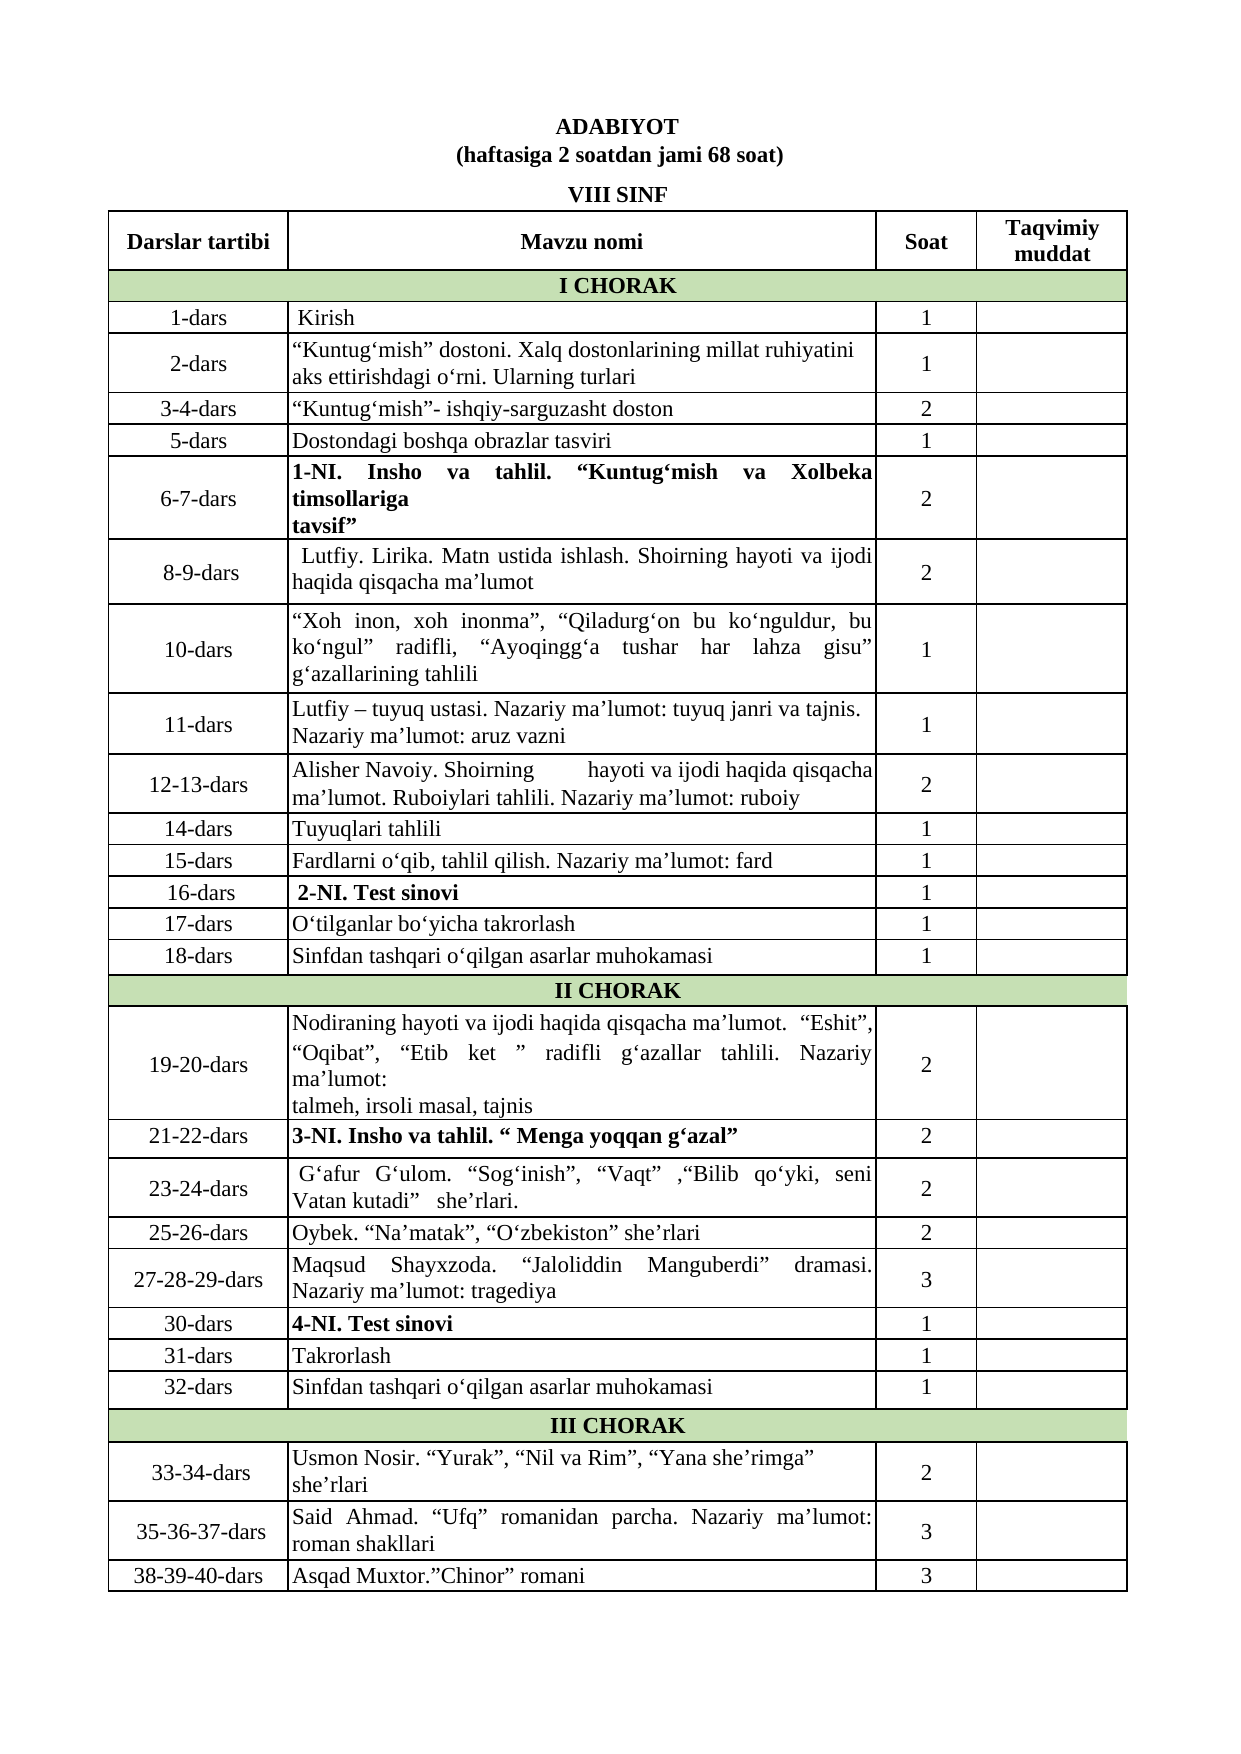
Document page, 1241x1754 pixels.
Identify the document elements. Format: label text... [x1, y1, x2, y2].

table_cell 33-34-dars [109, 1443, 287, 1500]
table_cell 31-dars [109, 1340, 287, 1370]
table_cell 11-dars [109, 694, 287, 753]
table_cell Fardlarni o‘qib, tahlil qilish. Nazariy ma’lumot: fard [289, 845, 875, 875]
table_cell 10-dars [109, 605, 287, 692]
table_cell 23-24-dars [109, 1159, 287, 1216]
table_cell 2 [877, 755, 976, 812]
table_cell [977, 334, 1126, 391]
table_cell [976, 1410, 1127, 1441]
table_cell G‘afur G‘ulom. “Sog‘inish”, “Vaqt” ,“Bilib qo‘yki, seni Vatan kutadi” she’rlari. [289, 1159, 875, 1216]
table_cell 1 [877, 1308, 976, 1338]
table_cell III CHORAK [288, 1410, 876, 1441]
table_cell [977, 1249, 1126, 1306]
table_cell [109, 271, 288, 301]
table_cell [109, 1410, 288, 1441]
subtitle SINF [150, 182, 1086, 208]
table_cell [977, 1561, 1126, 1590]
table_cell 2 [877, 457, 976, 538]
table_cell 2 [877, 1159, 976, 1216]
table_cell [977, 1159, 1126, 1216]
table_cell 12-13-dars [109, 755, 287, 812]
table_cell 1 [877, 694, 976, 753]
table_cell 35-36-37-dars [109, 1502, 287, 1559]
table_cell 15-dars [109, 845, 287, 875]
table_cell 1 [877, 1372, 976, 1408]
table_cell Tuyuqlari tahlili [289, 814, 875, 843]
table_cell 8-9-dars [109, 540, 287, 603]
table_cell 14-dars [109, 814, 287, 843]
table_cell “Kuntug‘mish” dostoni. Xalq dostonlarining millat ruhiyatini aks ettirishdagi o‘rni. Ularning turlari [289, 334, 875, 391]
table_cell [876, 271, 976, 301]
table_cell [977, 755, 1126, 812]
table_cell [876, 976, 976, 1005]
table_cell 1 [877, 877, 976, 907]
table_cell Lutfiy – tuyuq ustasi. Nazariy ma’lumot: tuyuq janri va tajnis. Nazariy ma’lumot: aruz vazni [289, 694, 875, 753]
table_cell [977, 1340, 1126, 1370]
table_cell 4-NI. Test sinovi [289, 1308, 875, 1338]
table_cell [977, 909, 1126, 938]
table_cell Maqsud Shayxzoda. “Jaloliddin Manguberdi” dramasi. Nazariy ma’lumot: tragediya [289, 1249, 875, 1306]
table_cell [977, 1502, 1126, 1559]
table_cell 2 [877, 1218, 976, 1247]
table_cell Asqad Muxtor.”Chinor” romani [289, 1561, 875, 1590]
table_cell [977, 877, 1126, 907]
table_cell [977, 1218, 1126, 1247]
table_cell Dostondagi boshqa obrazlar tasviri [289, 425, 875, 455]
table_cell [977, 425, 1126, 455]
table_cell 5-dars [109, 425, 287, 455]
table_cell 2 [877, 1120, 976, 1157]
table_cell [977, 1308, 1126, 1338]
table_cell 21-22-dars [109, 1120, 287, 1157]
table_cell [977, 393, 1126, 423]
table_cell 1 [877, 425, 976, 455]
table_cell 3 [877, 1502, 976, 1559]
table_cell Oybek. “Na’matak”, “O‘zbekiston” she’rlari [289, 1218, 875, 1247]
table_cell 3-NI. Insho va tahlil. “ Menga yoqqan g‘azal” [289, 1120, 875, 1157]
table_cell II CHORAK [288, 976, 876, 1005]
table_cell 1 [877, 940, 976, 974]
table_header Mavzu nomi [289, 212, 875, 269]
text ADABIYOT [150, 113, 1084, 139]
table_cell [977, 605, 1126, 692]
table_cell 1 [877, 302, 976, 332]
table_cell I CHORAK [288, 271, 876, 301]
table_cell 27-28-29-dars [109, 1249, 287, 1306]
table_cell 3-4-dars [109, 393, 287, 423]
table_cell 1 [877, 1340, 976, 1370]
table_cell 30-dars [109, 1308, 287, 1338]
table_cell [977, 540, 1126, 603]
table_cell 1 [877, 909, 976, 938]
table_header Darslar tartibi [109, 212, 287, 269]
table_cell 38-39-40-dars [109, 1561, 287, 1590]
table_cell [977, 302, 1126, 332]
table_cell 2 [877, 540, 976, 603]
table_cell Sinfdan tashqari o‘qilgan asarlar muhokamasi [289, 940, 875, 974]
table_cell Lutfiy. Lirika. Matn ustida ishlash. Shoirning hayoti va ijodi haqida qisqacha ma’lumot [289, 540, 875, 603]
table_cell Nodiraning hayoti va ijodi haqida qisqacha ma’lumot. “Eshit”, “Oqibat”, “Etib ket ” radifli g‘azallar tahlili. Nazariy ma’lumot: talmeh, irsoli masal, tajnis [289, 1007, 875, 1118]
table_cell 32-dars [109, 1372, 287, 1408]
table_cell 2 [877, 1443, 976, 1500]
table_cell [977, 845, 1126, 875]
text (haftasiga 2 soatdan jami 68 soat) [456, 142, 1090, 168]
table_cell [977, 1372, 1126, 1408]
table_header Soat [877, 212, 976, 269]
table_cell 6-7-dars [109, 457, 287, 538]
table_cell [976, 976, 1127, 1005]
table_cell “Kuntug‘mish”- ishqiy-sarguzasht doston [289, 393, 875, 423]
table_cell 17-dars [109, 909, 287, 938]
table_cell [977, 1120, 1126, 1157]
table_cell Takrorlash [289, 1340, 875, 1370]
table_cell 1 [877, 334, 976, 391]
table_cell [977, 940, 1126, 974]
table_cell 1-NI. Insho va tahlil. “Kuntug‘mish va Xolbeka timsollariga tavsif” [289, 457, 875, 538]
table_cell Kirish [289, 302, 875, 332]
table_cell Alisher Navoiy. Shoirning hayoti va ijodi haqida qisqacha ma’lumot. Ruboiylari tahlili. Nazariy ma’lumot: ruboiy [289, 755, 875, 812]
table_cell [977, 1443, 1126, 1500]
table_cell [109, 976, 288, 1005]
table_cell 3 [877, 1561, 976, 1590]
table_cell [977, 457, 1126, 538]
table_header Taqvimiy muddat [977, 212, 1126, 269]
table_cell [976, 271, 1126, 301]
table_cell 25-26-dars [109, 1218, 287, 1247]
table_cell [977, 694, 1126, 753]
table_cell Said Ahmad. “Ufq” romanidan parcha. Nazariy ma’lumot: roman shakllari [289, 1502, 875, 1559]
table_cell 3 [877, 1249, 976, 1306]
table_cell 1 [877, 845, 976, 875]
table_cell [876, 1410, 976, 1441]
table_cell O‘tilganlar bo‘yicha takrorlash [289, 909, 875, 938]
table_cell [977, 1007, 1126, 1118]
table_cell “Xoh inon, xoh inonma”, “Qiladurg‘on bu ko‘nguldur, bu ko‘ngul” radifli, “Ayoqingg‘a tushar har lahza gisu” g‘azallarining tahlili [289, 605, 875, 692]
table_cell [977, 814, 1126, 843]
table_cell 16-dars [109, 877, 287, 907]
table_cell Usmon Nosir. “Yurak”, “Nil va Rim”, “Yana she’rimga” she’rlari [289, 1443, 875, 1500]
table_cell 2 [877, 393, 976, 423]
table_cell 1 [877, 605, 976, 692]
table_cell Sinfdan tashqari o‘qilgan asarlar muhokamasi [289, 1372, 875, 1408]
table_cell 19-20-dars [109, 1007, 287, 1118]
table_cell 2 [877, 1007, 976, 1118]
table_cell 18-dars [109, 940, 287, 974]
table_cell 1-dars [109, 302, 287, 332]
table_cell 1 [877, 814, 976, 843]
table_cell 2-dars [109, 334, 287, 391]
table_cell 2-NI. Test sinovi [289, 877, 875, 907]
